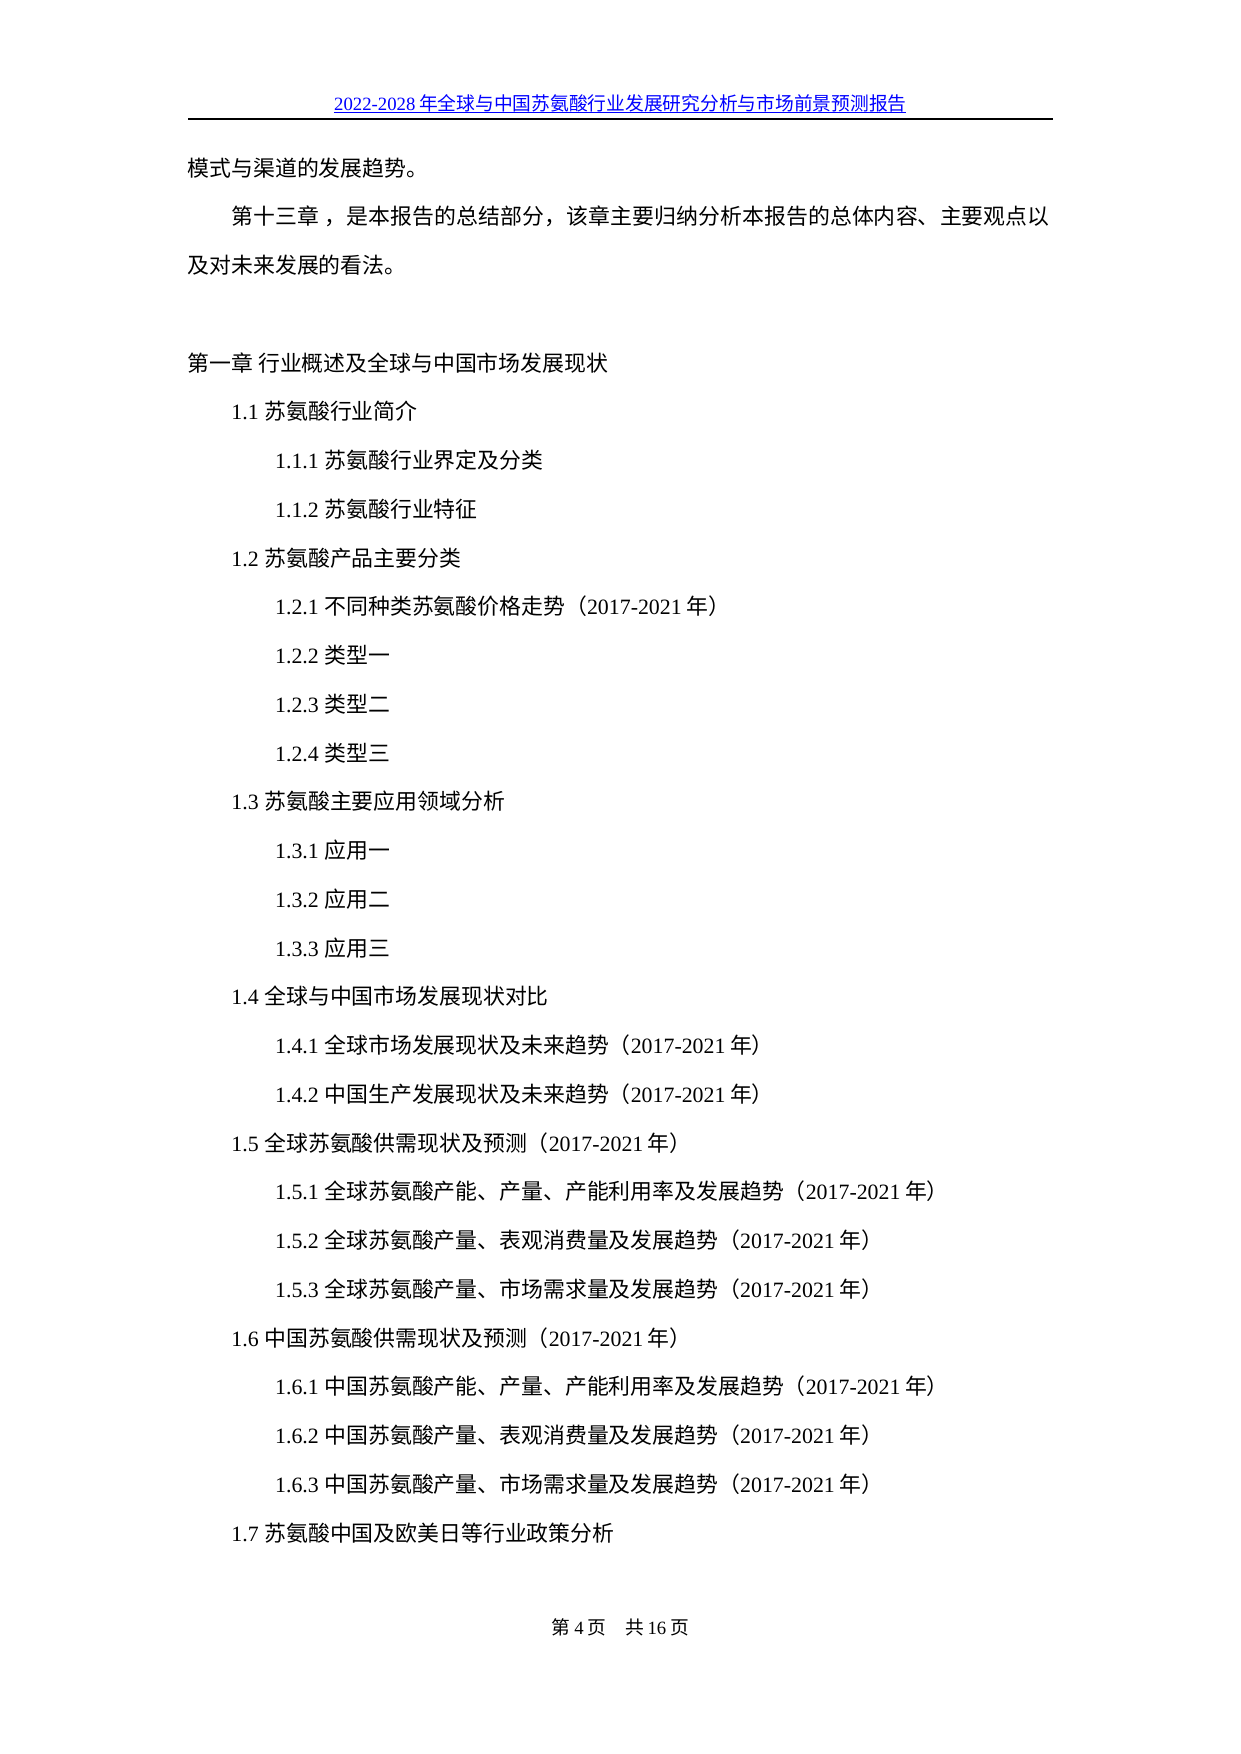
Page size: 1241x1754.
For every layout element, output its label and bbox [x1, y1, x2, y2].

text [187, 150, 1053, 1548]
